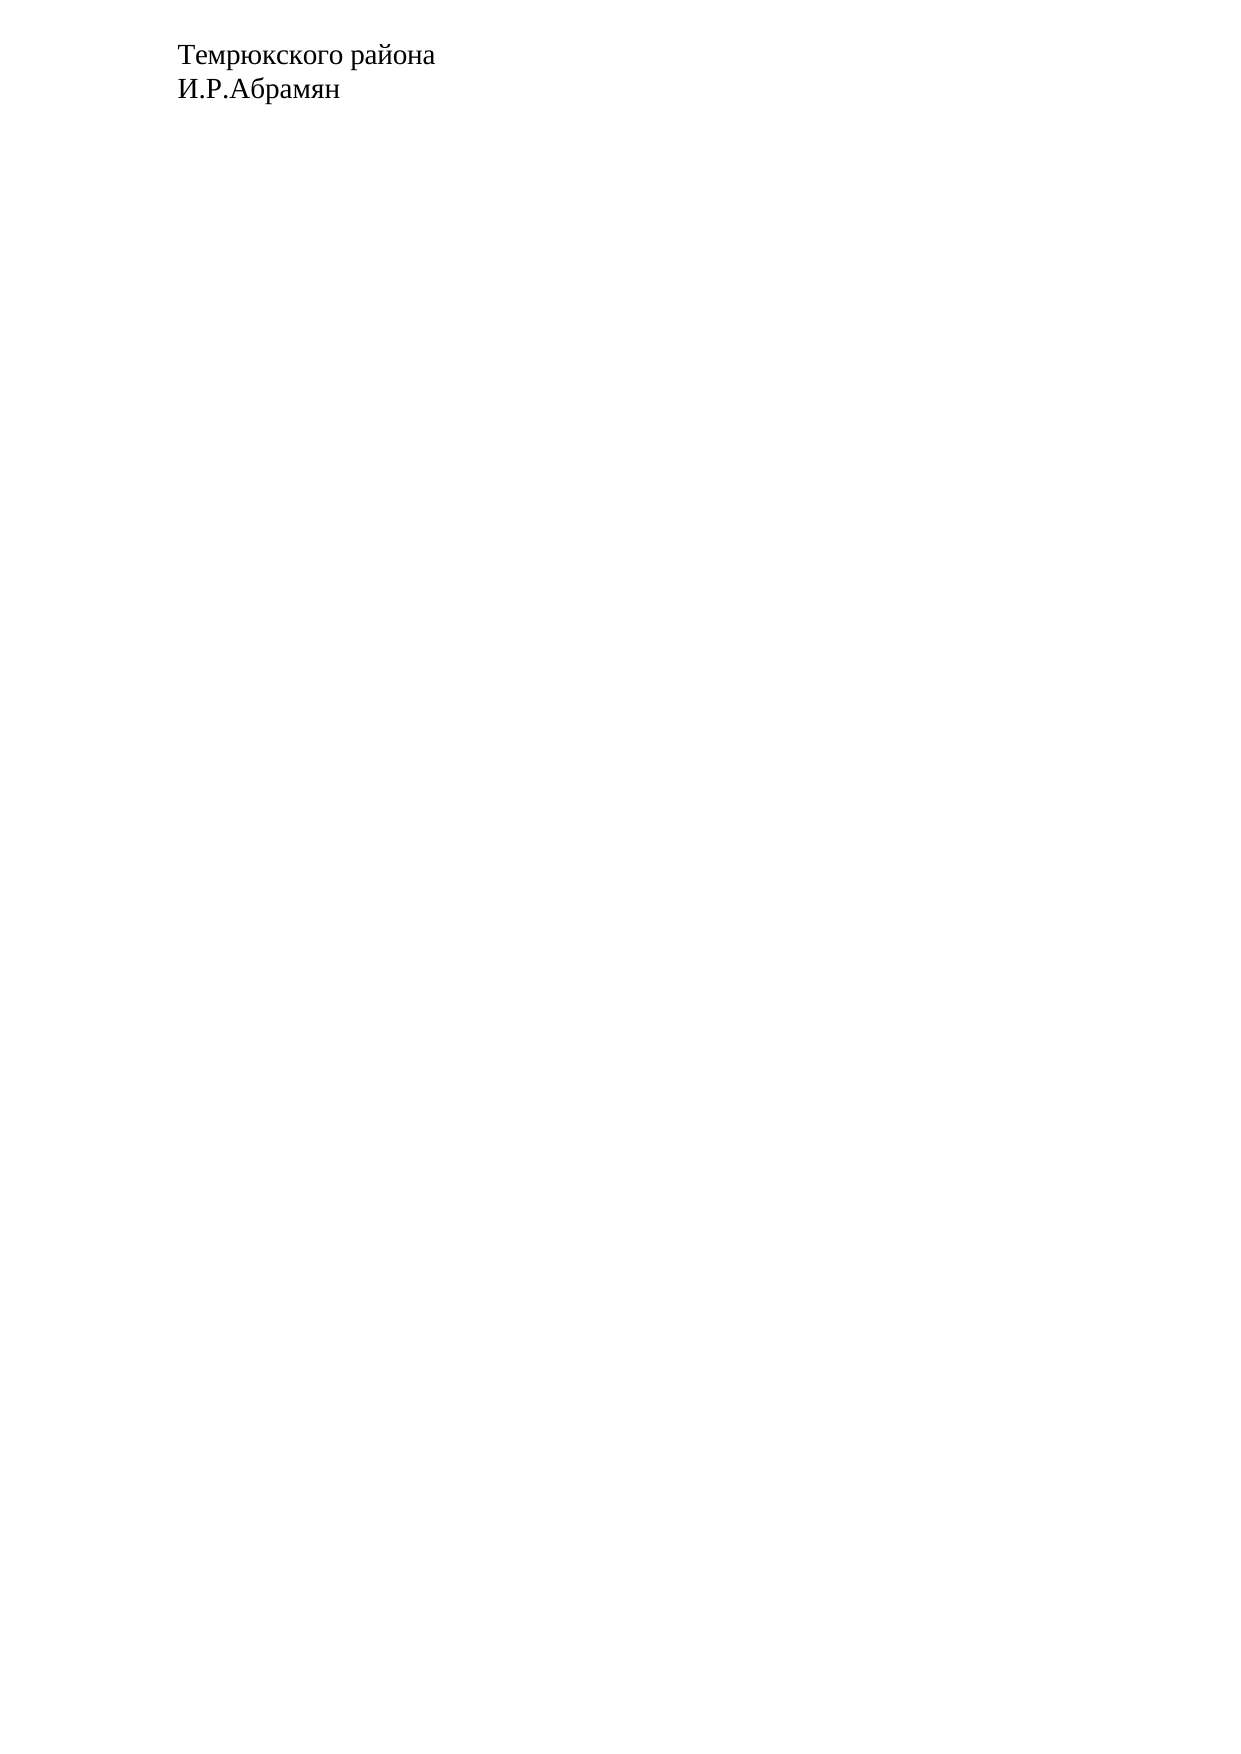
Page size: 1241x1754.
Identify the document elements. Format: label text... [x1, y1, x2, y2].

text Темрюкского района И.Р.Абрамян [177, 37, 1181, 104]
